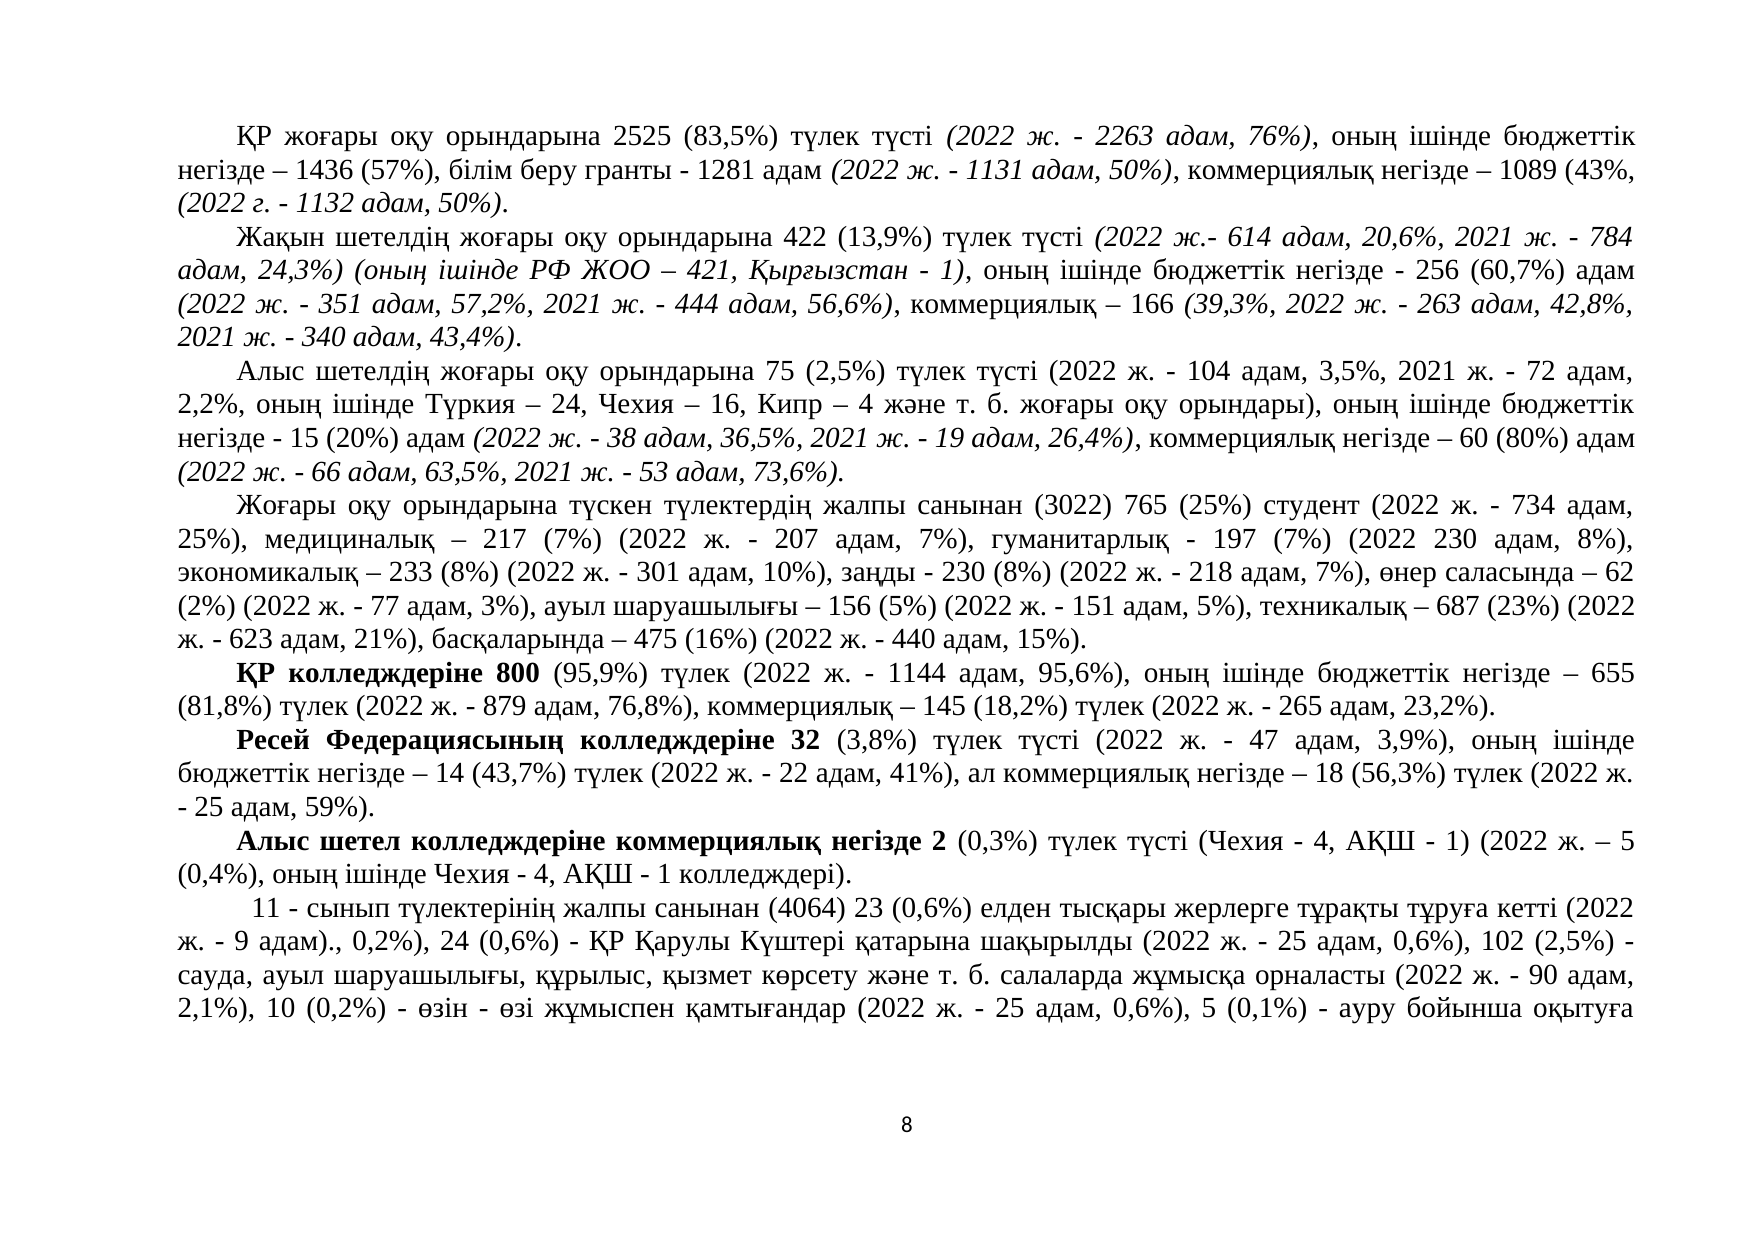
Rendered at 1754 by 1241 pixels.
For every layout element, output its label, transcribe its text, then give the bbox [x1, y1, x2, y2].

text ҚР жоғары оқу орындарына 2525 (83,5%) түлек түсті (2022 ж. - 2263 адам, 76%), оның ішінде бюджеттік негізде – 1436 (57%), білім беру гранты - 1281 адам (2022 ж. - 1131 адам, 50%), коммерциялық негізде – 1089 (43%, (2022 г. - 1132 адам, 50%). [177, 118, 1636, 219]
text Ресей Федерациясының колледждеріне 32 (3,8%) түлек түсті (2022 ж. - 47 адам, 3,9%), оның ішінде бюджеттік негізде – 14 (43,7%) түлек (2022 ж. - 22 адам, 41%), ал коммерциялық негізде – 18 (56,3%) түлек (2022 ж. - 25 адам, 59%). [177, 722, 1636, 823]
text Жоғары оқу орындарына түскен түлектердің жалпы санынан (3022) 765 (25%) студент (2022 ж. - 734 адам, 25%), медициналық – 217 (7%) (2022 ж. - 207 адам, 7%), гуманитарлық - 197 (7%) (2022 230 адам, 8%), экономикалық – 233 (8%) (2022 ж. - 301 адам, 10%), заңды - 230 (8%) (2022 ж. - 218 адам, 7%), өнер саласында – 62 (2%) (2022 ж. - 77 адам, 3%), ауыл шаруашылығы – 156 (5%) (2022 ж. - 151 адам, 5%), техникалық – 687 (23%) (2022 ж. - 623 адам, 21%), басқаларында – 475 (16%) (2022 ж. - 440 адам, 15%). [177, 487, 1636, 655]
text ҚР колледждеріне 800 (95,9%) түлек (2022 ж. - 1144 адам, 95,6%), оның ішінде бюджеттік негізде – 655 (81,8%) түлек (2022 ж. - 879 адам, 76,8%), коммерциялық – 145 (18,2%) түлек (2022 ж. - 265 адам, 23,2%). [177, 655, 1636, 722]
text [177, 890, 1636, 1088]
text Жақын шетелдің жоғары оқу орындарына 422 (13,9%) түлек түсті (2022 ж.- 614 адам, 20,6%, 2021 ж. - 784 адам, 24,3%) (оның ішінде РФ ЖОО – 421, Қырғызстан - 1), оның ішінде бюджеттік негізде - 256 (60,7%) адам (2022 ж. - 351 адам, 57,2%, 2021 ж. - 444 адам, 56,6%), коммерциялық – 166 (39,3%, 2022 ж. - 263 адам, 42,8%, 2021 ж. - 340 адам, 43,4%). [177, 219, 1636, 353]
text Алыс шетел колледждеріне коммерциялық негізде 2 (0,3%) түлек түсті (Чехия - 4, АҚШ - 1) (2022 ж. – 5 (0,4%), оның ішінде Чехия - 4, АҚШ - 1 колледждері). [177, 823, 1636, 890]
text Алыс шетелдің жоғары оқу орындарына 75 (2,5%) түлек түсті (2022 ж. - 104 адам, 3,5%, 2021 ж. - 72 адам, 2,2%, оның ішінде Түркия – 24, Чехия – 16, Кипр – 4 және т. б. жоғары оқу орындары), оның ішінде бюджеттік негізде - 15 (20%) адам (2022 ж. - 38 адам, 36,5%, 2021 ж. - 19 адам, 26,4%), коммерциялық негізде – 60 (80%) адам (2022 ж. - 66 адам, 63,5%, 2021 ж. - 53 адам, 73,6%). [177, 353, 1636, 487]
